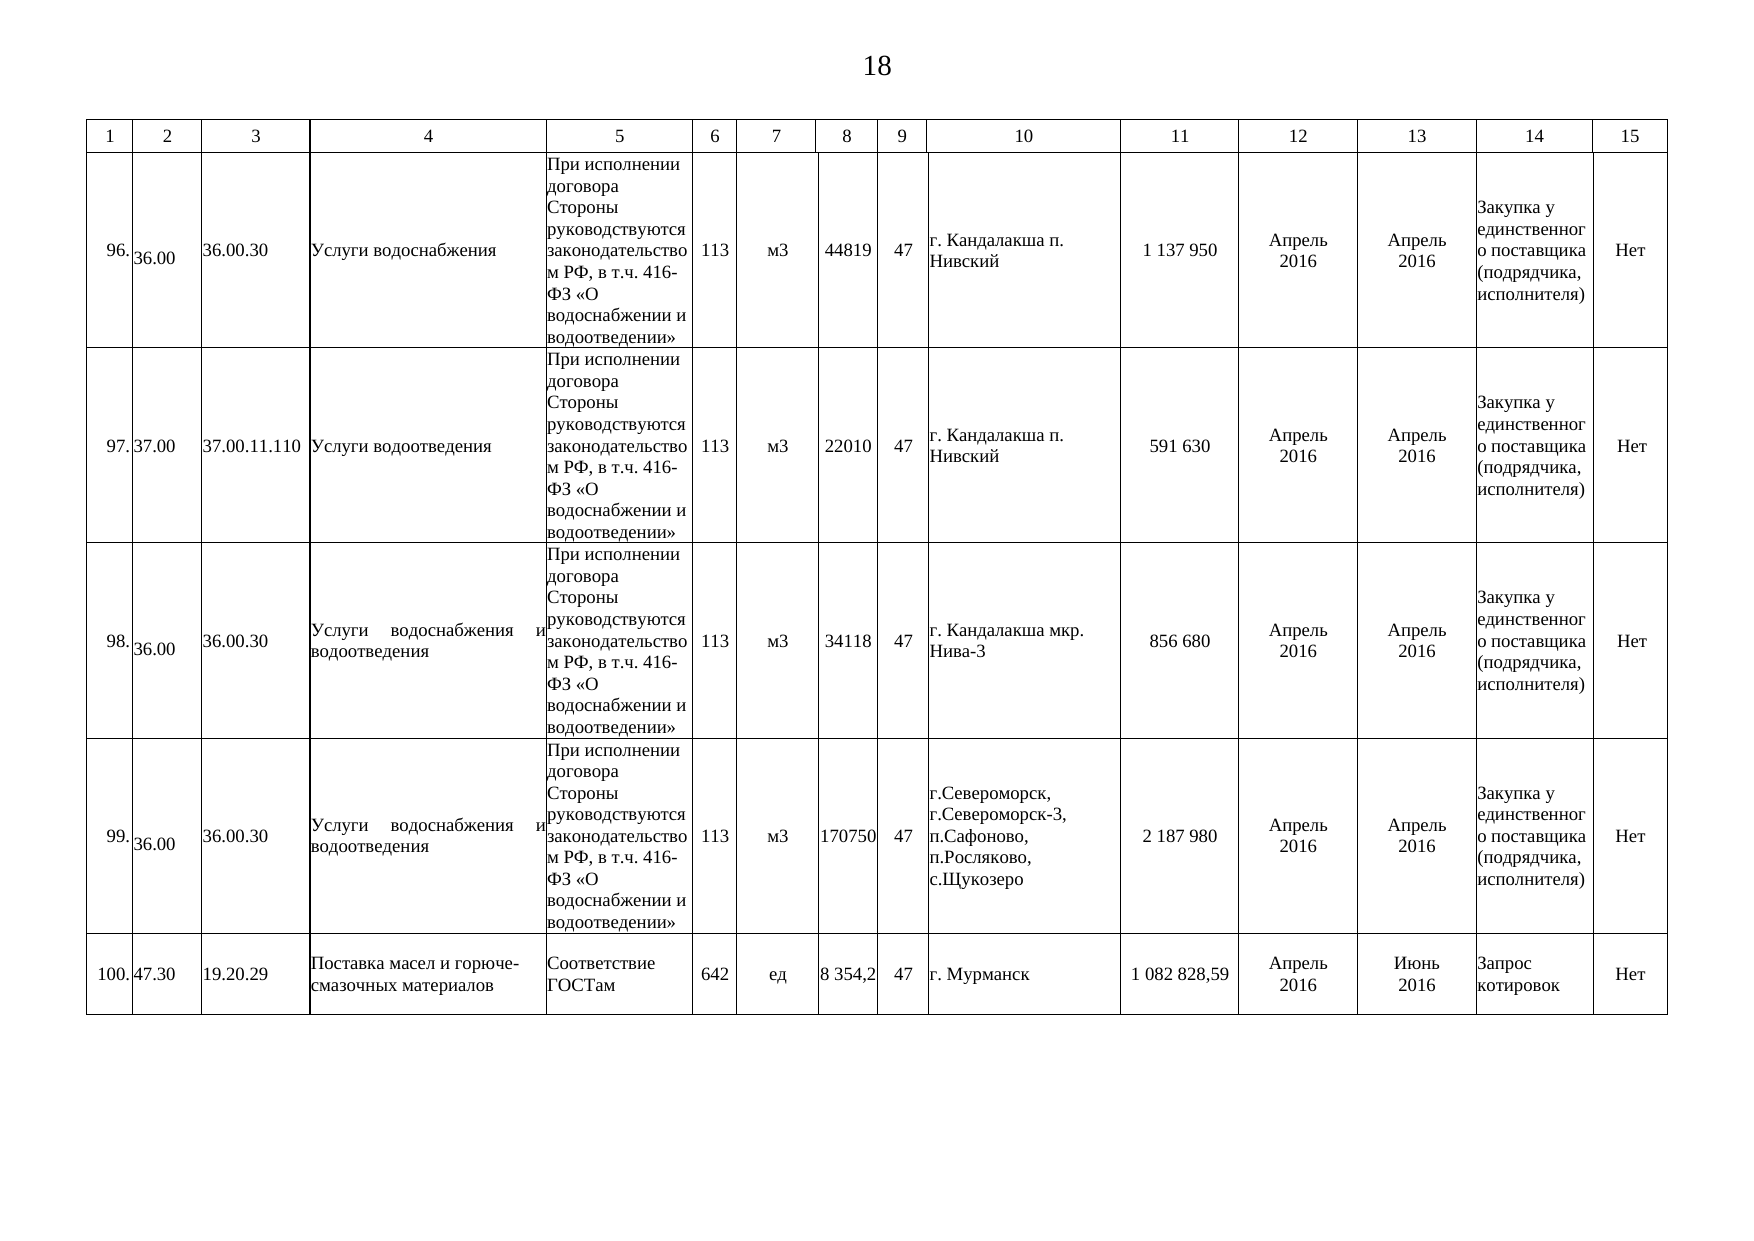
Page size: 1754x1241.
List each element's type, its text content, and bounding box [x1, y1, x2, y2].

table_cell 47.30 [133, 934, 201, 1014]
table_cell г. Кандалакша п. Нивский [929, 348, 1120, 542]
table_cell 19.20.29 [202, 934, 309, 1014]
table_cell 37.00 [133, 348, 201, 542]
table_header 4 [311, 120, 546, 152]
table_cell 47 [878, 934, 928, 1014]
table_cell 1 137 950 [1121, 153, 1238, 347]
table_cell 47 [878, 739, 928, 932]
table_cell г. Кандалакша п. Нивский [929, 153, 1120, 347]
table_cell 34118 [819, 543, 877, 737]
table_cell 36.00 [133, 739, 201, 932]
table_header 15 [1593, 120, 1667, 152]
table_cell Услуги водоснабжения и водоотведения [311, 543, 546, 737]
table_cell 591 630 [1121, 348, 1238, 542]
table_cell Нет [1594, 739, 1667, 932]
table_header 3 [202, 120, 309, 152]
table_cell 36.00.30 [202, 153, 309, 347]
table_header 14 [1477, 120, 1592, 152]
table_cell Апрель 2016 [1358, 739, 1476, 932]
table_cell Услуги водоснабжения [311, 153, 546, 347]
table_cell Апрель 2016 [1358, 543, 1476, 737]
table_header 7 [737, 120, 815, 152]
table_cell Июнь 2016 [1358, 934, 1476, 1014]
table_cell 8 354,2 [819, 934, 877, 1014]
table_header 9 [878, 120, 926, 152]
table_cell 113 [693, 348, 736, 542]
table_cell Апрель 2016 [1239, 543, 1357, 737]
table_cell м3 [737, 348, 818, 542]
table_cell м3 [737, 739, 818, 932]
table_cell При исполнении договора Стороны руководствуются законодательством РФ, в т.ч. 416-ФЗ «О водоснабжении и водоотведении» [547, 543, 692, 737]
table_cell 1 082 828,59 [1121, 934, 1238, 1014]
table_cell При исполнении договора Стороны руководствуются законодательством РФ, в т.ч. 416-ФЗ «О водоснабжении и водоотведении» [547, 348, 692, 542]
table_cell Апрель 2016 [1358, 153, 1476, 347]
table_cell [87, 543, 132, 737]
table_header 12 [1239, 120, 1357, 152]
table_cell Апрель 2016 [1239, 153, 1357, 347]
table_header 13 [1358, 120, 1476, 152]
table_cell [87, 739, 132, 932]
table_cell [1477, 153, 1593, 347]
table_cell 113 [693, 739, 736, 932]
table_cell 47 [878, 543, 928, 737]
table_cell Услуги водоотведения [311, 348, 546, 542]
table_cell Апрель 2016 [1358, 348, 1476, 542]
table_cell Закупка у единственного поставщика (подрядчика, исполнителя) [1477, 543, 1593, 737]
table_cell При исполнении договора Стороны руководствуются законодательством РФ, в т.ч. 416-ФЗ «О водоснабжении и водоотведении» [547, 739, 692, 932]
table_cell Нет [1594, 153, 1667, 347]
table_cell 170750 [819, 739, 877, 932]
table_cell 36.00 [133, 153, 201, 347]
table_header 1 [87, 120, 132, 152]
table_cell Апрель 2016 [1239, 348, 1357, 542]
table_cell Нет [1594, 348, 1667, 542]
table_header 11 [1121, 120, 1238, 152]
table_cell Запрос котировок [1477, 934, 1593, 1014]
table_cell 36.00 [133, 543, 201, 737]
table_cell 36.00.30 [202, 543, 309, 737]
table_header 6 [693, 120, 736, 152]
table_cell [87, 934, 132, 1014]
table_cell Услуги водоснабжения и водоотведения [311, 739, 546, 932]
table_cell 44819 [819, 153, 877, 347]
table_cell Нет [1594, 543, 1667, 737]
table_header 2 [133, 120, 201, 152]
table_cell [87, 153, 132, 347]
table_cell Апрель 2016 [1239, 934, 1357, 1014]
table_header 10 [927, 120, 1120, 152]
table_cell г. Мурманск [929, 934, 1120, 1014]
table_cell Соответствие ГОСТам [547, 934, 692, 1014]
table_cell г.Североморск, г.Североморск-3, п.Сафоново, п.Росляково, с.Щукозеро [929, 739, 1120, 932]
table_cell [547, 153, 692, 347]
table_header 5 [547, 120, 692, 152]
table_cell 113 [693, 153, 736, 347]
table_cell ед [737, 934, 818, 1014]
table_header 8 [816, 120, 877, 152]
table_cell Апрель 2016 [1239, 739, 1357, 932]
table_cell Поставка масел и горюче-смазочных материалов [311, 934, 546, 1014]
table_cell м3 [737, 543, 818, 737]
table_cell 113 [693, 543, 736, 737]
table_cell г. Кандалакша мкр. Нива-3 [929, 543, 1120, 737]
table_cell Закупка у единственного поставщика (подрядчика, исполнителя) [1477, 739, 1593, 932]
table_cell [87, 348, 132, 542]
table_cell Закупка у единственного поставщика (подрядчика, исполнителя) [1477, 348, 1593, 542]
table_cell 47 [878, 153, 928, 347]
table_cell 22010 [819, 348, 877, 542]
table_cell м3 [737, 153, 818, 347]
table_cell 2 187 980 [1121, 739, 1238, 932]
table_cell 36.00.30 [202, 739, 309, 932]
table_cell 642 [693, 934, 736, 1014]
table_cell 37.00.11.110 [202, 348, 309, 542]
table_cell 47 [878, 348, 928, 542]
table_cell 856 680 [1121, 543, 1238, 737]
table_cell Нет [1594, 934, 1667, 1014]
